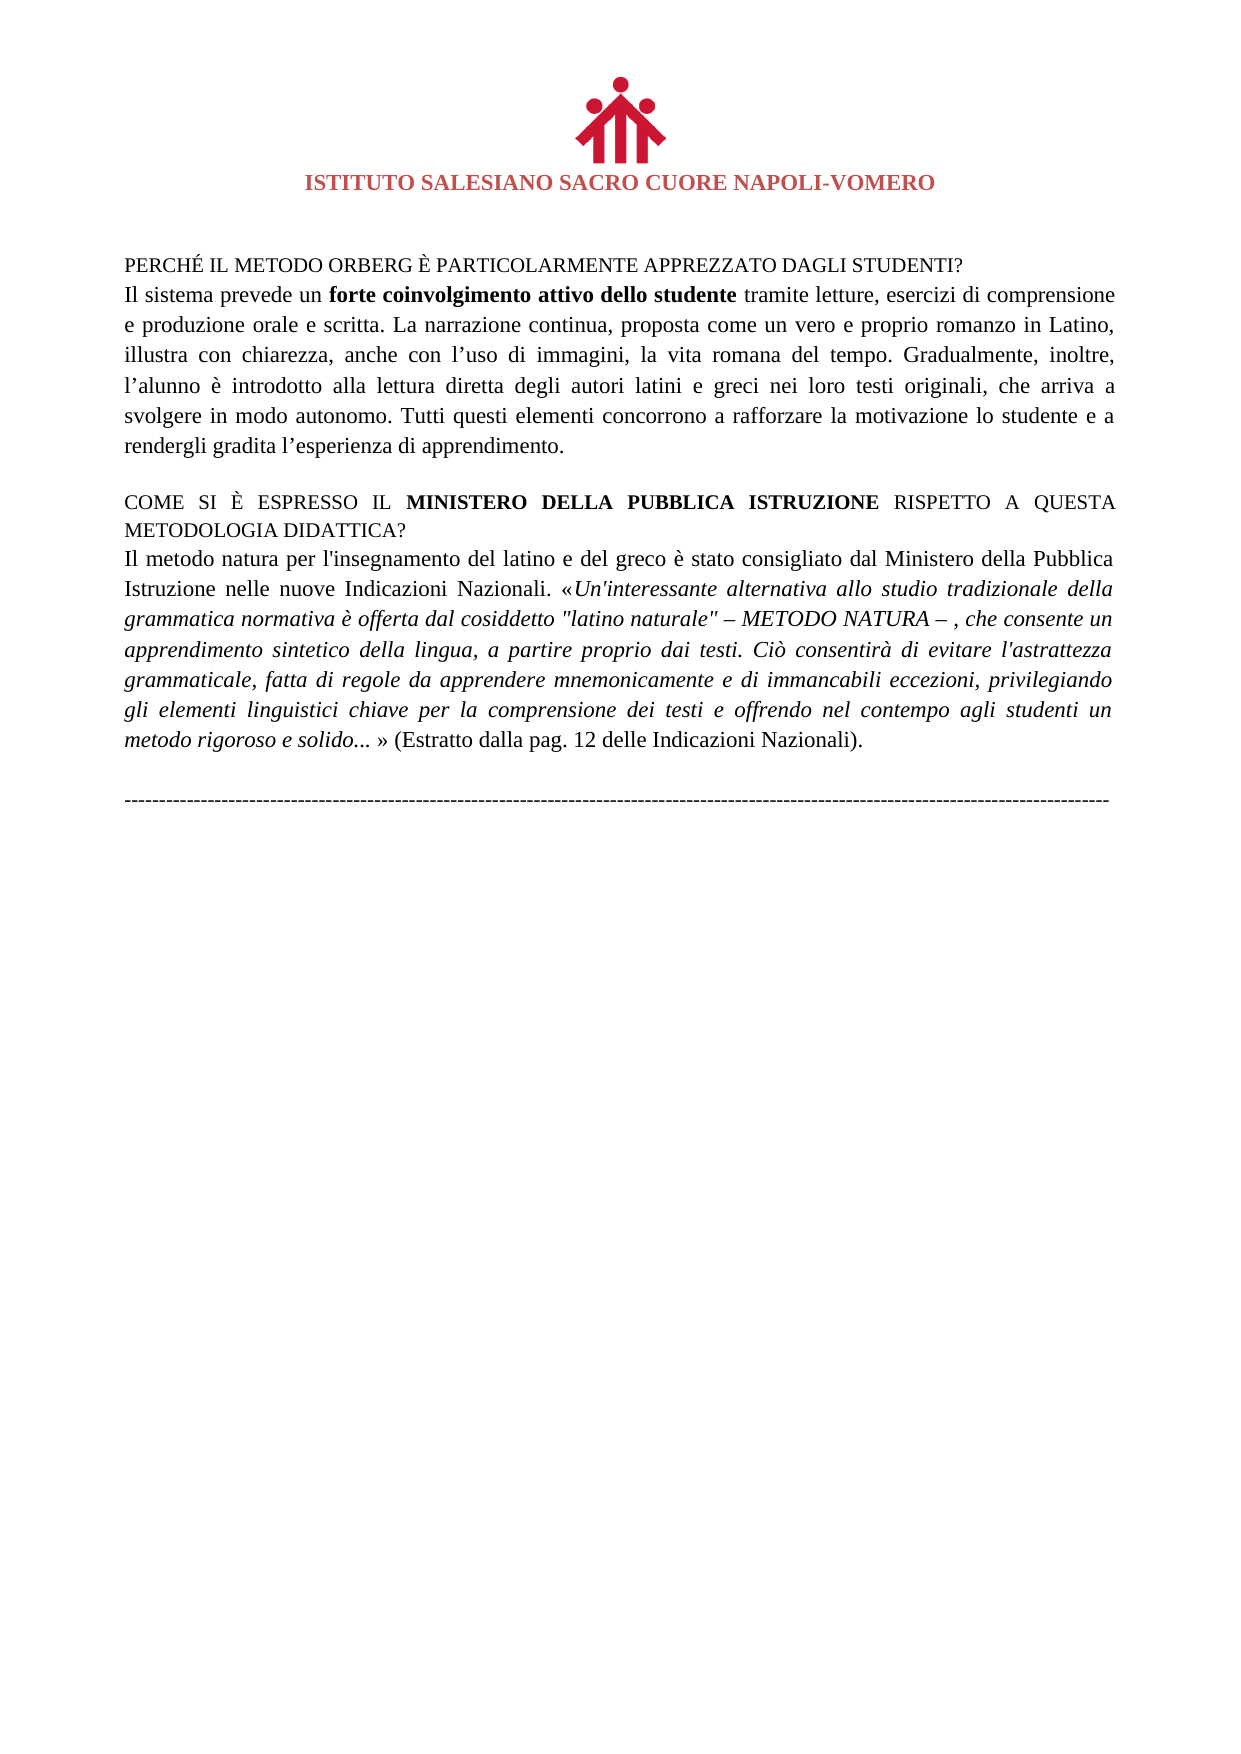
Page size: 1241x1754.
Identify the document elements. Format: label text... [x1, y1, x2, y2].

picture [555, 73, 686, 169]
text ---------------------------------------------------------------------------------------------------------------------------------------------- [124, 787, 1116, 811]
text COME SI È ESPRESSO IL MINISTERO DELLA PUBBLICA ISTRUZIONE RISPETTO A QUESTA METODOLOGIA DIDATTICA? [124, 490, 1116, 542]
text Il metodo natura per l'insegnamento del latino e del greco è stato consigliato dal Ministero della Pubblica Istruzione nelle nuove Indicazioni Nazionali. «Un'interessante alternativa allo studio tradizionale della grammatica normativa è offerta dal cosiddetto "latino naturale" – METODO NATURA – , che consente un apprendimento sintetico della lingua, a partire proprio dai testi. Ciò consentirà di evitare l'astrattezza grammaticale, fatta di regole da apprendere mnemonicamente e di immancabili eccezioni, privilegiando gli elementi linguistici chiave per la comprensione dei testi e offrendo nel contempo agli studenti un metodo rigoroso e solido... » (Estratto dalla pag. 12 delle Indicazioni Nazionali). [124, 545, 1116, 753]
text Il sistema prevede un forte coinvolgimento attivo dello studente tramite letture, esercizi di comprensione e produzione orale e scritta. La narrazione continua, proposta come un vero e proprio romanzo in Latino, illustra con chiarezza, anche con l’uso di immagini, la vita romana del tempo. Gradualmente, inoltre, l’alunno è introdotto alla lettura diretta degli autori latini e greci nei loro testi originali, che arriva a svolgere in modo autonomo. Tutti questi elementi concorrono a rafforzare la motivazione lo studente e a rendergli gradita l’esperienza di apprendimento. [124, 281, 1116, 458]
text PERCHÉ IL METODO ORBERG È PARTICOLARMENTE APPREZZATO DAGLI STUDENTI? [124, 253, 1116, 277]
